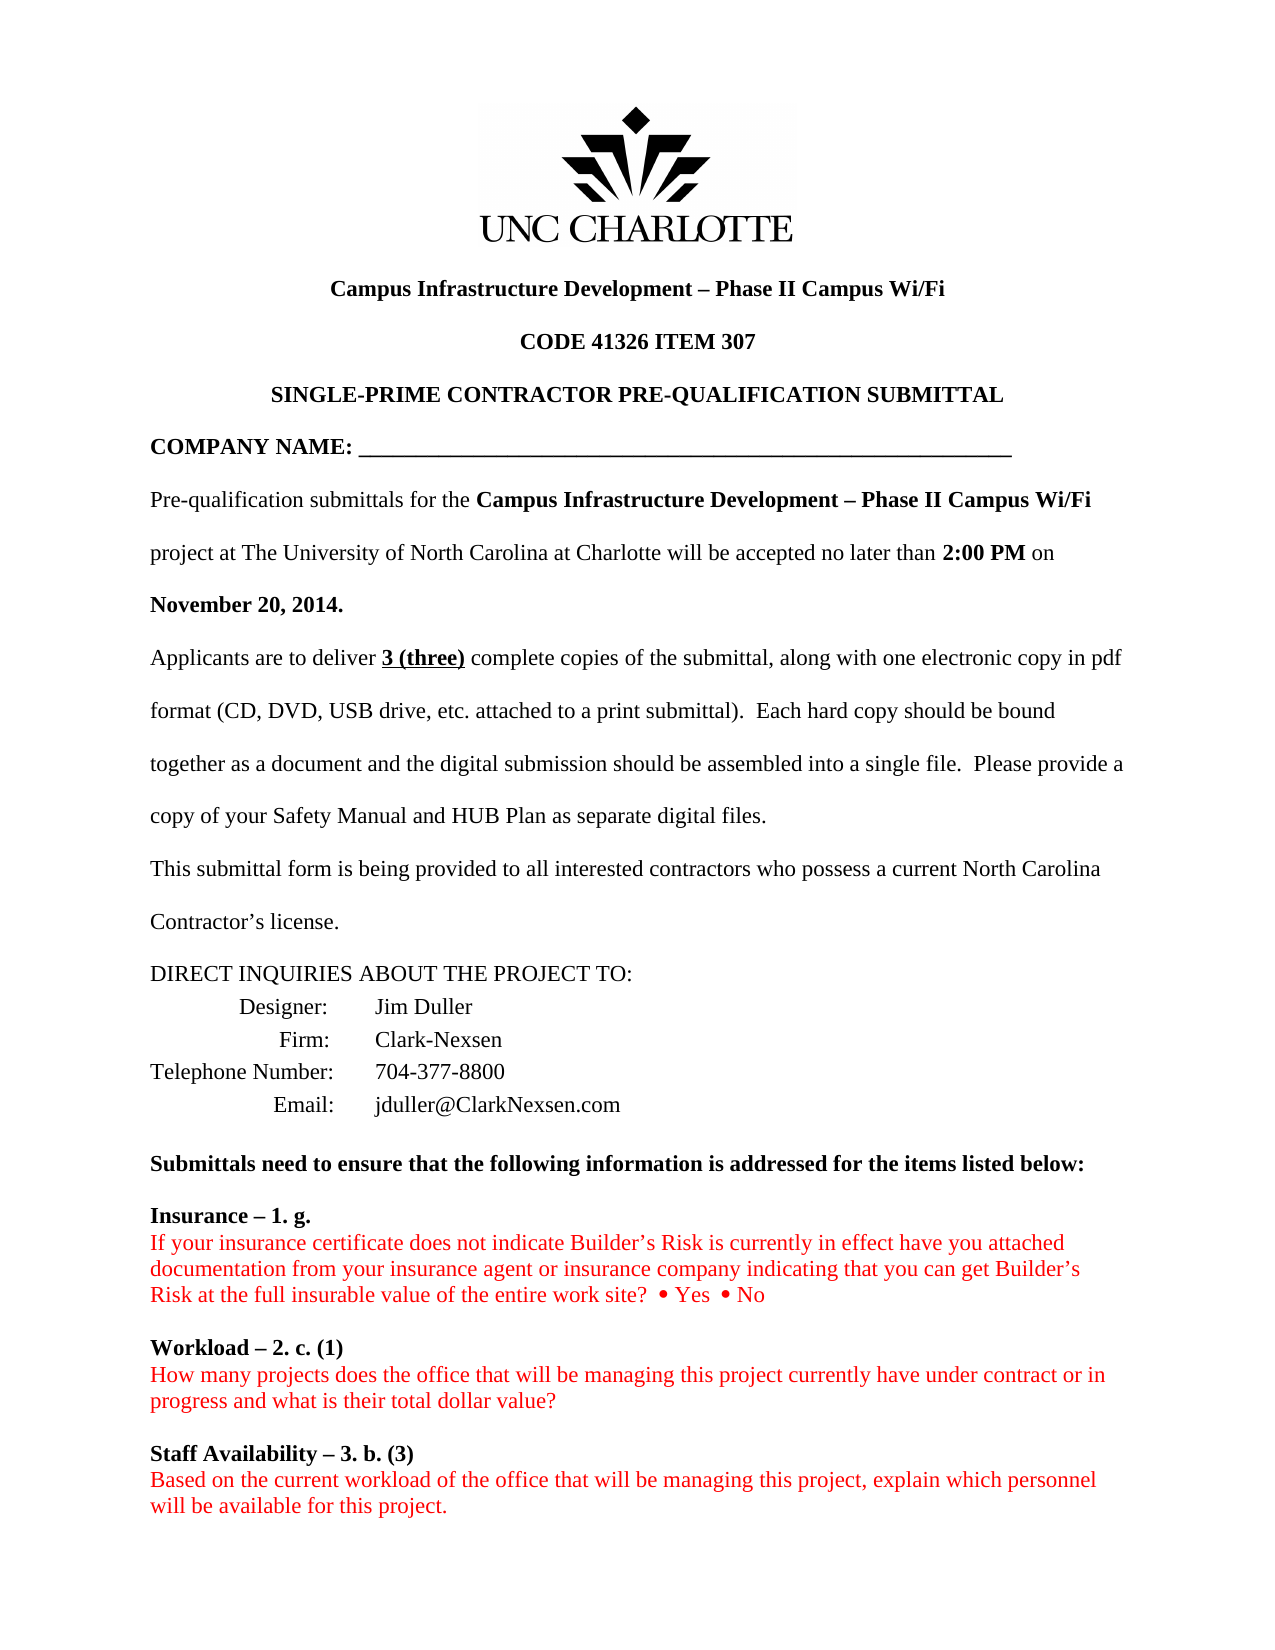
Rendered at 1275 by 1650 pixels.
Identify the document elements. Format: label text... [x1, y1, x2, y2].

text Insurance – 1. g. [150, 1202, 1125, 1229]
list Staff Availability – 3. b. (3) [150, 1440, 1125, 1466]
text Pre-qualification submittals for the Campus Infrastructure Development – Phase II Campus Wi/Fi project at The University of North Carolina at Charlotte will be accepted no later than 2:00 PM on November 20, 2014. [150, 486, 1125, 618]
text Applicants are to deliver 3 (three) complete copies of the submittal, along with one electronic copy in pdf format (CD, DVD, USB drive, etc. attached to a print submittal). Each hard copy should be bound together as a document and the digital submission should be assembled into a single file. Please provide a copy of your Safety Manual and HUB Plan as separate digital files. [150, 644, 1125, 829]
text Firm: Clark-Nexsen [187, 1026, 1125, 1052]
text DIRECT INQUIRIES ABOUT THE PROJECT TO: [150, 960, 1125, 987]
text CODE 41326 ITEM 307 [150, 328, 1125, 354]
text Email: jduller@ClarkNexsen.com [187, 1091, 1125, 1117]
text Campus Infrastructure Development – Phase II Campus Wi/Fi [150, 275, 1125, 302]
text SINGLE-PRIME CONTRACTOR PRE-QUALIFICATION SUBMITTAL [150, 381, 1125, 407]
text Submittals need to ensure that the following information is addressed for the items listed below: [150, 1150, 1125, 1176]
picture [477, 103, 798, 247]
text COMPANY NAME: _________________________________________________________ [150, 433, 1125, 460]
list How many projects does the office that will be managing this project currently have under contract or in progress and what is their total dollar value? [150, 1361, 1125, 1413]
list Based on the current workload of the office that will be managing this project, explain which personnel will be available for this project. [150, 1466, 1125, 1519]
list Workload – 2. c. (1) [150, 1334, 1125, 1361]
text Designer: Jim Duller [187, 993, 1125, 1019]
text If your insurance certificate does not indicate Builder’s Risk is currently in effect have you attached documentation from your insurance agent or insurance company indicating that you can get Builder’s Risk at the full insurable value of the entire work site? Yes No [150, 1229, 1125, 1308]
text This submittal form is being provided to all interested contractors who possess a current North Carolina Contractor’s license. [150, 855, 1125, 934]
text Telephone Number: 704-377-8800 [150, 1058, 1125, 1084]
